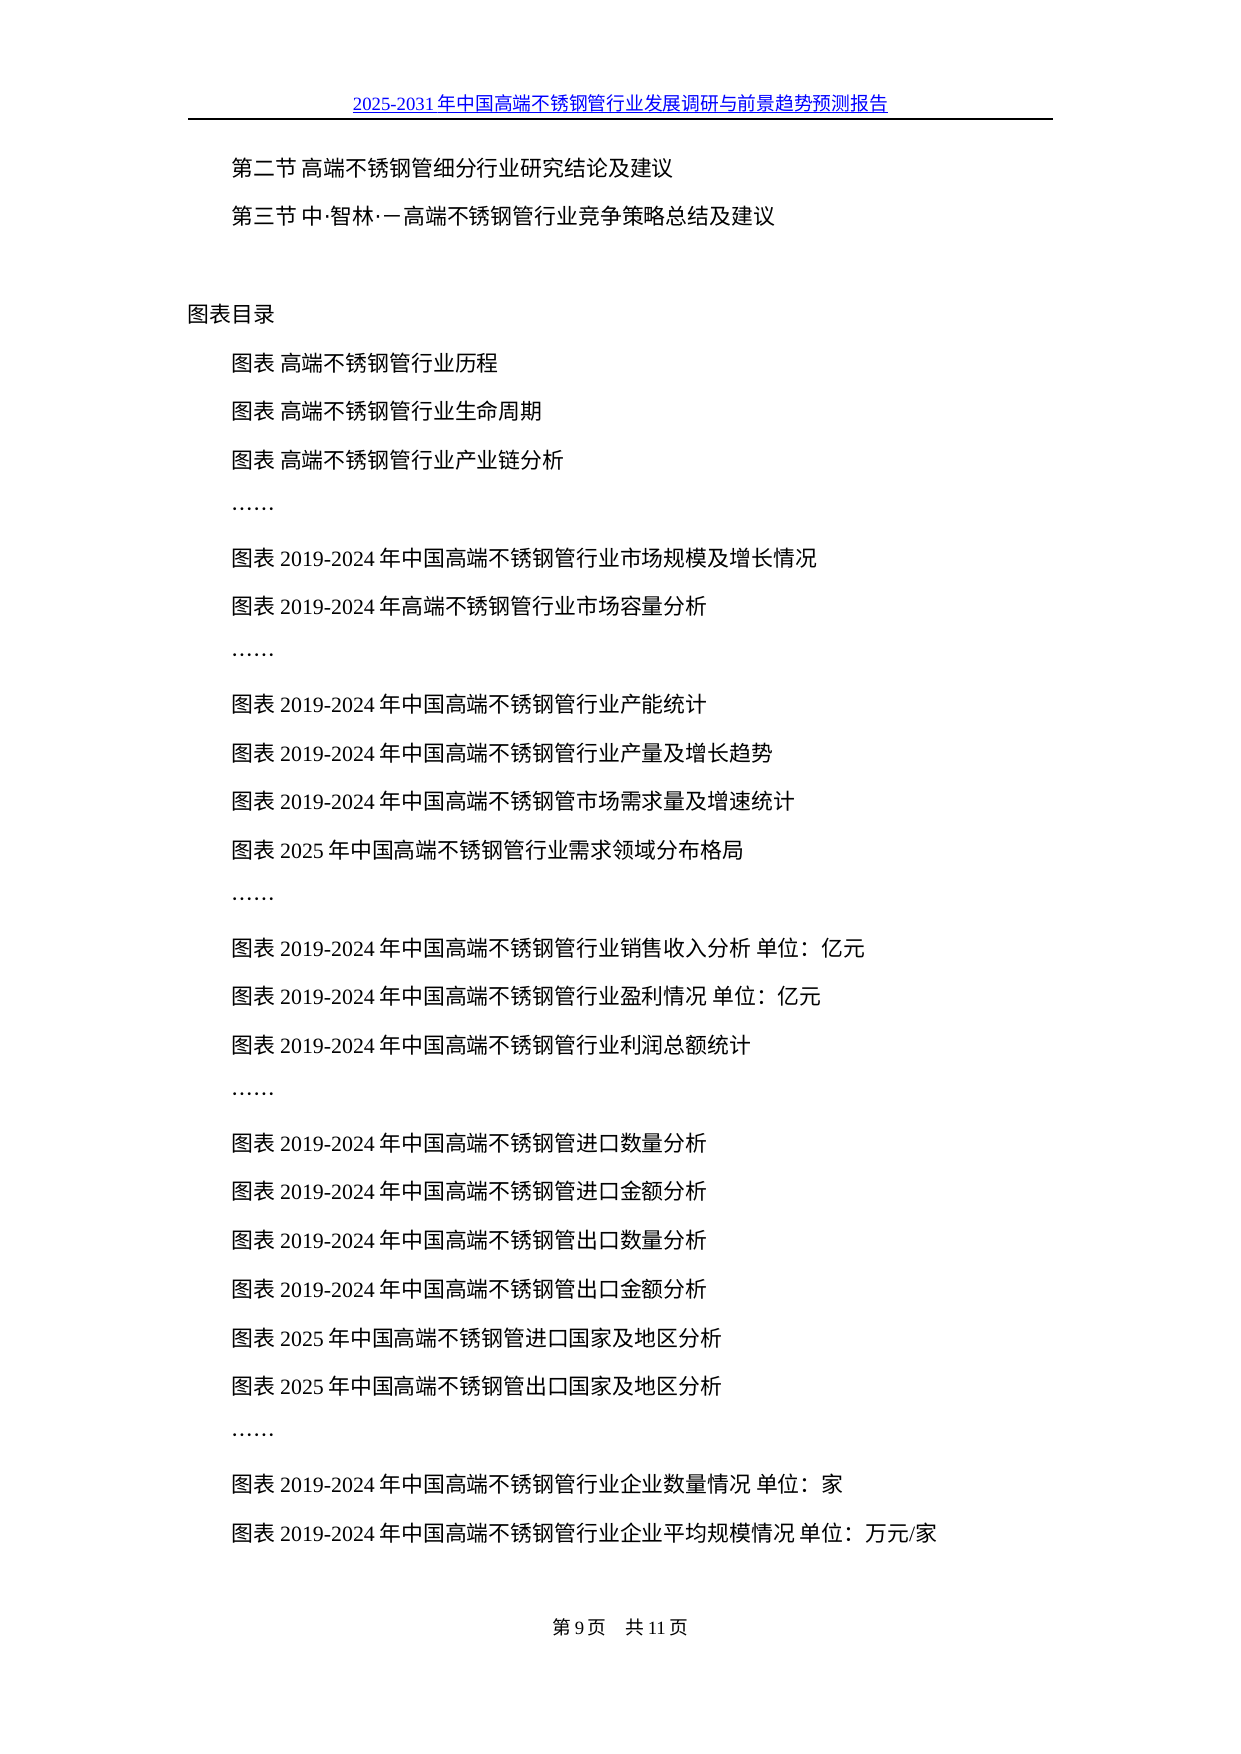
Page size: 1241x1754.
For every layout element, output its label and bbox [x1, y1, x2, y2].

text [187, 150, 1053, 1548]
